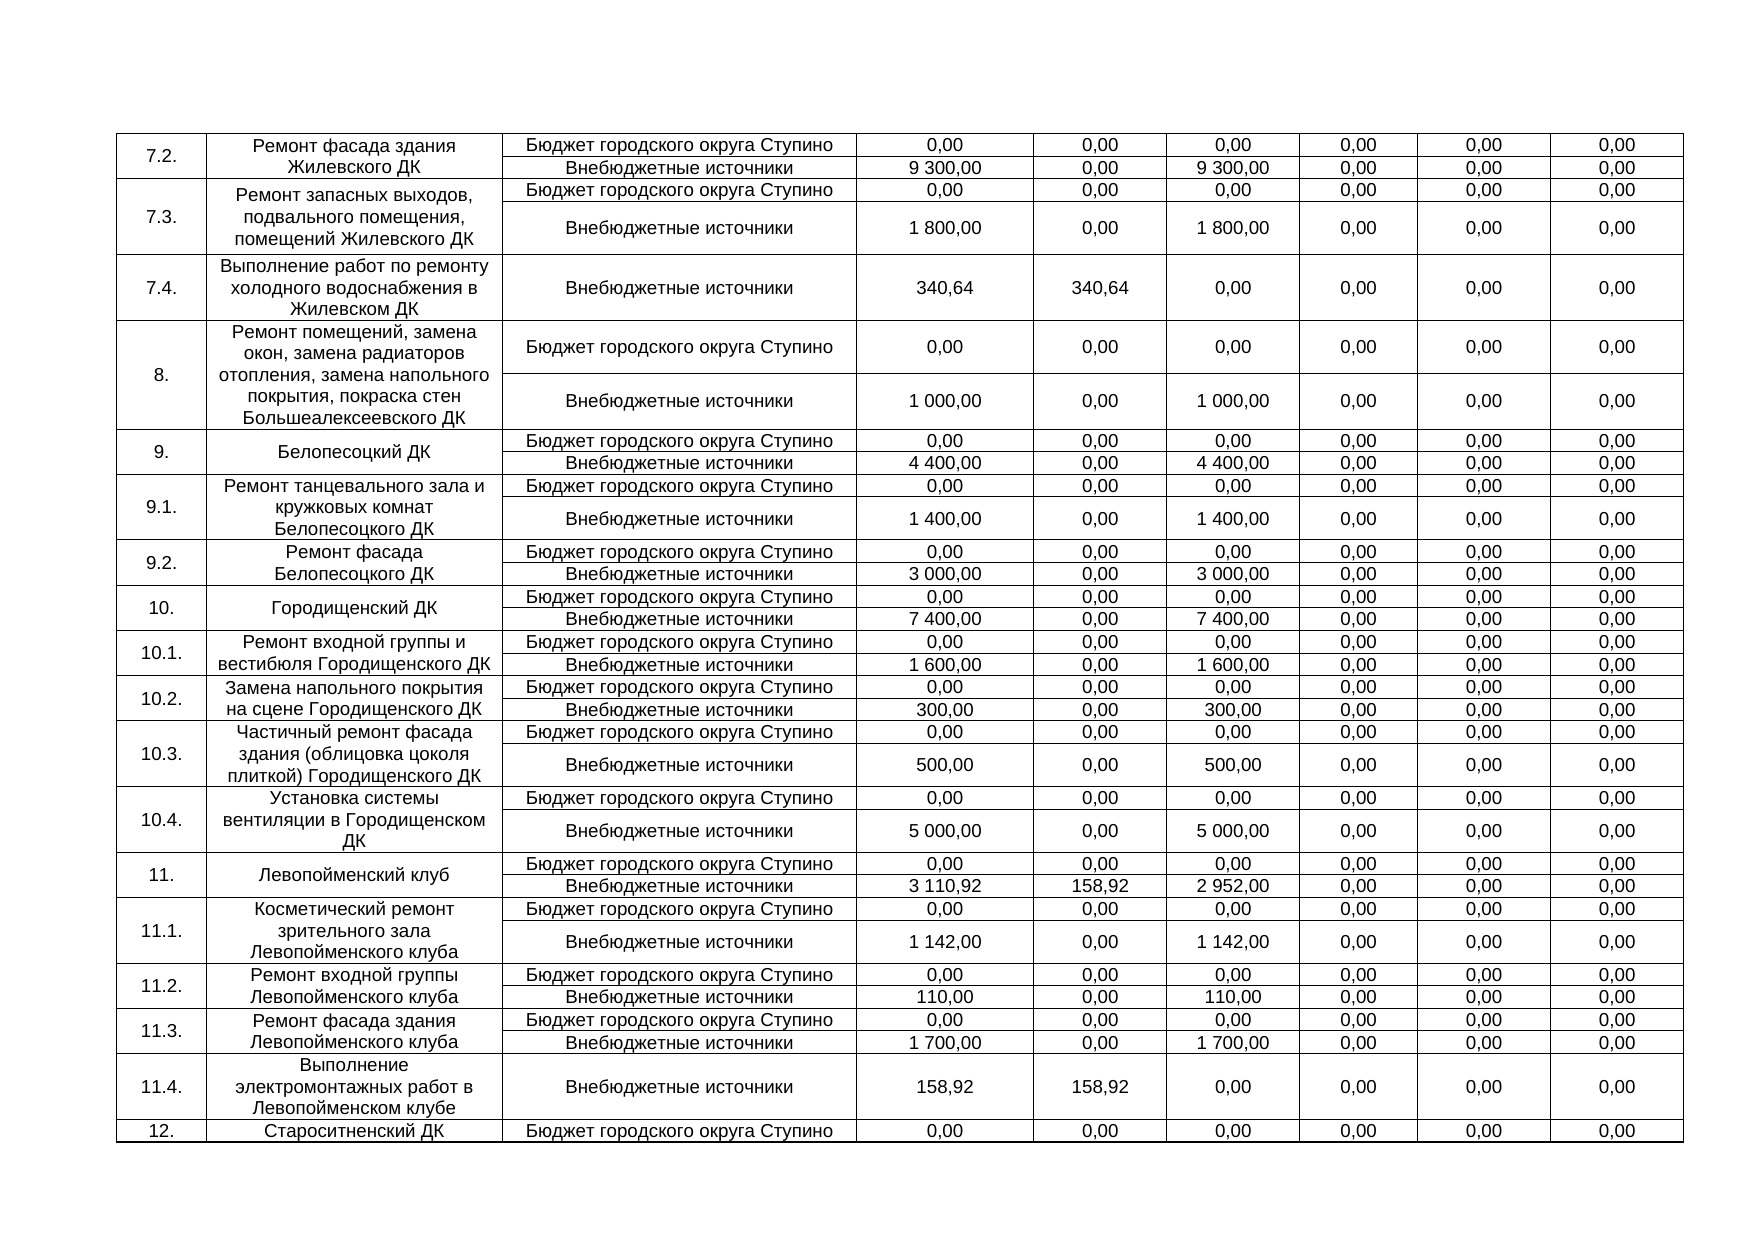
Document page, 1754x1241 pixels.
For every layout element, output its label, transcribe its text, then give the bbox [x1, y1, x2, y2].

table_cell Ремонт запасных выходов, подвального помещения, помещений Жилевского ДК [207, 179, 502, 254]
table_cell 0,00 [1418, 699, 1550, 720]
table_cell Внебюджетные источники [503, 744, 856, 786]
table_cell 0,00 [1551, 475, 1683, 496]
table_cell 9 300,00 [1167, 157, 1299, 178]
table_cell Замена напольного покрытия на сцене Городищенского ДК [207, 676, 502, 720]
table_cell Внебюджетные источники [503, 563, 856, 584]
table_cell 0,00 [1034, 321, 1166, 373]
table_cell 0,00 [1551, 853, 1683, 874]
table_cell Бюджет городского округа Ступино [503, 540, 856, 562]
table_cell 0,00 [1300, 721, 1417, 743]
table_cell Левопойменский клуб [207, 853, 502, 897]
table_cell 0,00 [1418, 810, 1550, 852]
table_cell 10.1. [117, 631, 206, 675]
table_cell Бюджет городского округа Ступино [503, 134, 856, 156]
table_cell 0,00 [1167, 898, 1299, 919]
table_cell 0,00 [1167, 255, 1299, 319]
table_cell 0,00 [1034, 179, 1166, 201]
table_cell Косметический ремонт зрительного зала Левопойменского клуба [207, 898, 502, 963]
table_cell 110,00 [857, 986, 1033, 1008]
table_cell 0,00 [1167, 721, 1299, 743]
table_cell 0,00 [1551, 1031, 1683, 1053]
table_cell 0,00 [1551, 654, 1683, 675]
table_cell 0,00 [857, 853, 1033, 874]
table_cell 7.4. [117, 255, 206, 319]
table_cell Бюджет городского округа Ступино [503, 179, 856, 201]
table_cell 0,00 [1551, 1120, 1683, 1141]
table_cell 0,00 [1551, 676, 1683, 698]
table_cell 0,00 [1034, 721, 1166, 743]
table_cell 10.3. [117, 721, 206, 786]
table_cell 0,00 [1034, 986, 1166, 1008]
table_cell 0,00 [1551, 563, 1683, 584]
table_cell Бюджет городского округа Ступино [503, 676, 856, 698]
table_cell 3 000,00 [857, 563, 1033, 584]
table_cell 0,00 [1551, 255, 1683, 319]
table_cell Установка системы вентиляции в Городищенском ДК [207, 787, 502, 852]
table_cell 0,00 [1300, 452, 1417, 474]
table_cell 0,00 [1551, 631, 1683, 652]
table_cell 0,00 [1300, 986, 1417, 1008]
table_cell 0,00 [1034, 563, 1166, 584]
table_cell Внебюджетные источники [503, 374, 856, 428]
table_cell 0,00 [1300, 540, 1417, 562]
table_cell 0,00 [857, 430, 1033, 451]
table_cell 0,00 [1418, 563, 1550, 584]
table_cell Ремонт фасада здания Жилевского ДК [207, 134, 502, 178]
table_cell 0,00 [1300, 654, 1417, 675]
table_cell 7 400,00 [1167, 608, 1299, 630]
table_cell 0,00 [1418, 654, 1550, 675]
table_cell 0,00 [1551, 430, 1683, 451]
table_cell Бюджет городского округа Ступино [503, 631, 856, 652]
table_cell 0,00 [1418, 921, 1550, 963]
table_cell 0,00 [1034, 430, 1166, 451]
table_cell Бюджет городского округа Ступино [503, 898, 856, 919]
table_cell 0,00 [857, 321, 1033, 373]
table_cell 0,00 [1300, 853, 1417, 874]
table_cell 0,00 [1300, 1031, 1417, 1053]
table_cell 0,00 [1551, 586, 1683, 607]
table_cell 0,00 [1418, 586, 1550, 607]
table_cell Внебюджетные источники [503, 699, 856, 720]
table_cell 0,00 [1418, 255, 1550, 319]
table_cell 0,00 [1418, 1009, 1550, 1030]
table_cell 1 600,00 [857, 654, 1033, 675]
table_cell 0,00 [1034, 787, 1166, 808]
table_cell 1 700,00 [1167, 1031, 1299, 1053]
table_cell 0,00 [1551, 134, 1683, 156]
table_cell 0,00 [1300, 921, 1417, 963]
table_cell Выполнение электромонтажных работ в Левопойменском клубе [207, 1054, 502, 1119]
table_cell 0,00 [1034, 1009, 1166, 1030]
table_cell 0,00 [1418, 787, 1550, 808]
table_cell 0,00 [857, 540, 1033, 562]
table_cell 1 800,00 [1167, 202, 1299, 254]
table_cell 0,00 [1418, 1031, 1550, 1053]
table_cell 0,00 [1167, 631, 1299, 652]
table_cell Ремонт входной группы Левопойменского клуба [207, 964, 502, 1008]
table_cell 0,00 [1034, 540, 1166, 562]
table_cell 0,00 [1300, 787, 1417, 808]
table_cell 4 400,00 [857, 452, 1033, 474]
table_cell 0,00 [1551, 1054, 1683, 1119]
table_cell 11.1. [117, 898, 206, 963]
table_cell 11.4. [117, 1054, 206, 1119]
table_cell 10. [117, 586, 206, 630]
table_cell 0,00 [1551, 921, 1683, 963]
table_cell 0,00 [1418, 374, 1550, 428]
table_cell 0,00 [1034, 497, 1166, 539]
table_cell 9.2. [117, 540, 206, 584]
table_cell 1 400,00 [857, 497, 1033, 539]
table_cell Внебюджетные источники [503, 875, 856, 897]
table_cell 0,00 [1300, 608, 1417, 630]
table_cell 0,00 [1300, 134, 1417, 156]
table_cell 0,00 [857, 1120, 1033, 1141]
table_cell Выполнение работ по ремонту холодного водоснабжения в Жилевском ДК [207, 255, 502, 319]
table_cell Ремонт фасада здания Левопойменского клуба [207, 1009, 502, 1053]
table_cell 0,00 [1551, 1009, 1683, 1030]
table_cell Ремонт входной группы и вестибюля Городищенского ДК [207, 631, 502, 675]
table_cell 0,00 [1034, 586, 1166, 607]
table_cell 0,00 [1167, 179, 1299, 201]
table_cell 0,00 [857, 179, 1033, 201]
table_cell Городищенский ДК [207, 586, 502, 630]
table_cell 0,00 [1167, 1009, 1299, 1030]
table_cell 0,00 [1167, 787, 1299, 808]
table_cell 0,00 [1551, 179, 1683, 201]
table_cell 0,00 [1300, 699, 1417, 720]
table_cell 1 600,00 [1167, 654, 1299, 675]
table_cell 0,00 [1418, 452, 1550, 474]
table_cell 0,00 [1034, 921, 1166, 963]
table_cell 0,00 [1300, 563, 1417, 584]
table_cell 0,00 [1167, 853, 1299, 874]
table_cell 0,00 [1551, 810, 1683, 852]
table_cell 0,00 [1034, 157, 1166, 178]
table_cell Бюджет городского округа Ступино [503, 1009, 856, 1030]
table_cell 0,00 [857, 898, 1033, 919]
table_cell 0,00 [1167, 1120, 1299, 1141]
table_cell 0,00 [1551, 898, 1683, 919]
table_cell 0,00 [1300, 202, 1417, 254]
table_cell 0,00 [1418, 631, 1550, 652]
table_cell 11. [117, 853, 206, 897]
table_cell 0,00 [1418, 202, 1550, 254]
table_cell 10.4. [117, 787, 206, 852]
table_cell 500,00 [1167, 744, 1299, 786]
table_cell 1 700,00 [857, 1031, 1033, 1053]
table_cell 5 000,00 [1167, 810, 1299, 852]
table_cell 3 000,00 [1167, 563, 1299, 584]
table_cell Внебюджетные источники [503, 1031, 856, 1053]
table_cell 0,00 [1167, 964, 1299, 985]
table_cell 0,00 [1418, 475, 1550, 496]
table_cell 0,00 [1551, 202, 1683, 254]
table_cell 0,00 [1167, 540, 1299, 562]
table_cell Староситненский ДК [207, 1120, 502, 1141]
table_cell 0,00 [1418, 321, 1550, 373]
table_cell 0,00 [1551, 374, 1683, 428]
table_cell Внебюджетные источники [503, 986, 856, 1008]
table_cell 3 110,92 [857, 875, 1033, 897]
table_cell 0,00 [1300, 475, 1417, 496]
table_cell 0,00 [1300, 1009, 1417, 1030]
table_cell 0,00 [1034, 631, 1166, 652]
table_cell 0,00 [1551, 964, 1683, 985]
table_cell 0,00 [1300, 810, 1417, 852]
table_cell 0,00 [1034, 853, 1166, 874]
table_cell 0,00 [1300, 374, 1417, 428]
table_cell 7 400,00 [857, 608, 1033, 630]
table_cell 0,00 [1034, 810, 1166, 852]
table_cell 0,00 [1300, 321, 1417, 373]
table_cell 8. [117, 321, 206, 428]
table_cell 158,92 [1034, 875, 1166, 897]
table_cell 0,00 [1034, 134, 1166, 156]
table_cell Бюджет городского округа Ступино [503, 475, 856, 496]
table_cell 7.3. [117, 179, 206, 254]
table_cell 0,00 [1418, 540, 1550, 562]
table_cell 0,00 [1034, 608, 1166, 630]
table_cell 1 000,00 [1167, 374, 1299, 428]
table_cell 0,00 [1300, 179, 1417, 201]
table_cell 11.2. [117, 964, 206, 1008]
table_cell 7.2. [117, 134, 206, 178]
table_cell 0,00 [857, 475, 1033, 496]
table_cell 0,00 [1300, 157, 1417, 178]
table_cell 0,00 [1551, 744, 1683, 786]
table_cell 0,00 [1418, 430, 1550, 451]
table_cell 0,00 [857, 1009, 1033, 1030]
table_cell 0,00 [1300, 898, 1417, 919]
table_cell 0,00 [1551, 497, 1683, 539]
table_cell Внебюджетные источники [503, 921, 856, 963]
table_cell 4 400,00 [1167, 452, 1299, 474]
table_cell Внебюджетные источники [503, 810, 856, 852]
table_cell Бюджет городского округа Ступино [503, 586, 856, 607]
table_cell 0,00 [1034, 374, 1166, 428]
table_cell Внебюджетные источники [503, 1054, 856, 1119]
table_cell 1 800,00 [857, 202, 1033, 254]
table_cell 0,00 [1167, 586, 1299, 607]
table_cell 0,00 [1034, 744, 1166, 786]
table_cell 0,00 [1034, 1031, 1166, 1053]
table_cell 0,00 [1418, 964, 1550, 985]
table_cell 0,00 [857, 787, 1033, 808]
table_cell 9 300,00 [857, 157, 1033, 178]
table_cell 340,64 [1034, 255, 1166, 319]
table_cell Бюджет городского округа Ступино [503, 1120, 856, 1141]
table_cell 0,00 [1034, 699, 1166, 720]
table_cell 0,00 [1418, 853, 1550, 874]
table_cell 0,00 [1034, 898, 1166, 919]
table_cell 0,00 [1551, 540, 1683, 562]
table_cell Внебюджетные источники [503, 497, 856, 539]
table_cell 300,00 [1167, 699, 1299, 720]
table_cell 9.1. [117, 475, 206, 539]
table_cell 340,64 [857, 255, 1033, 319]
table_cell Внебюджетные источники [503, 202, 856, 254]
table_cell Ремонт фасада Белопесоцкого ДК [207, 540, 502, 584]
table_cell 0,00 [1300, 497, 1417, 539]
table_cell 2 952,00 [1167, 875, 1299, 897]
table_cell 0,00 [1167, 134, 1299, 156]
table_cell 0,00 [1300, 586, 1417, 607]
table_cell 158,92 [857, 1054, 1033, 1119]
table_cell 0,00 [857, 631, 1033, 652]
table_cell Бюджет городского округа Ступино [503, 321, 856, 373]
table_cell 0,00 [857, 676, 1033, 698]
table_cell 0,00 [1034, 1120, 1166, 1141]
table_cell 1 400,00 [1167, 497, 1299, 539]
table_cell 0,00 [1551, 787, 1683, 808]
table_cell 110,00 [1167, 986, 1299, 1008]
table_cell 0,00 [1551, 157, 1683, 178]
table_cell 0,00 [1167, 1054, 1299, 1119]
table_cell 0,00 [1418, 1120, 1550, 1141]
table_cell 0,00 [1551, 321, 1683, 373]
table_cell 0,00 [1418, 1054, 1550, 1119]
table_cell 0,00 [1300, 631, 1417, 652]
table_cell 0,00 [857, 134, 1033, 156]
table_cell 0,00 [857, 586, 1033, 607]
table_cell 158,92 [1034, 1054, 1166, 1119]
table_cell 0,00 [1300, 744, 1417, 786]
table_cell 5 000,00 [857, 810, 1033, 852]
table_cell 9. [117, 430, 206, 474]
table_cell 0,00 [1300, 1054, 1417, 1119]
table_cell Внебюджетные источники [503, 255, 856, 319]
table_cell 0,00 [1034, 964, 1166, 985]
table_cell 0,00 [1418, 986, 1550, 1008]
table_cell 0,00 [1551, 699, 1683, 720]
table_cell 0,00 [1418, 157, 1550, 178]
table_cell 1 000,00 [857, 374, 1033, 428]
table_cell 0,00 [1551, 875, 1683, 897]
table_cell 300,00 [857, 699, 1033, 720]
table_cell 0,00 [857, 964, 1033, 985]
table_cell 0,00 [1300, 676, 1417, 698]
table_cell 0,00 [1418, 134, 1550, 156]
table_cell Внебюджетные источники [503, 157, 856, 178]
table_cell 11.3. [117, 1009, 206, 1053]
table_cell 0,00 [1300, 875, 1417, 897]
table_cell 10.2. [117, 676, 206, 720]
table_cell 0,00 [1551, 608, 1683, 630]
table_cell Ремонт танцевального зала и кружковых комнат Белопесоцкого ДК [207, 475, 502, 539]
table_cell 0,00 [1167, 475, 1299, 496]
table_cell Бюджет городского округа Ступино [503, 787, 856, 808]
table_cell Ремонт помещений, замена окон, замена радиаторов отопления, замена напольного покрытия, покраска стен Большеалексеевского ДК [207, 321, 502, 428]
table_cell 0,00 [1418, 898, 1550, 919]
table_cell 0,00 [1418, 744, 1550, 786]
table_cell Бюджет городского округа Ступино [503, 430, 856, 451]
table_cell 0,00 [1034, 654, 1166, 675]
table_cell 1 142,00 [857, 921, 1033, 963]
table_cell 0,00 [1034, 475, 1166, 496]
table_cell 0,00 [1167, 321, 1299, 373]
table_cell Бюджет городского округа Ступино [503, 964, 856, 985]
table_cell 1 142,00 [1167, 921, 1299, 963]
table_cell 0,00 [1300, 430, 1417, 451]
table_cell 0,00 [857, 721, 1033, 743]
table_cell 0,00 [1034, 676, 1166, 698]
table_cell Белопесоцкий ДК [207, 430, 502, 474]
table_cell 500,00 [857, 744, 1033, 786]
table_cell 0,00 [1418, 875, 1550, 897]
table_cell 0,00 [1034, 202, 1166, 254]
table_cell 0,00 [1418, 721, 1550, 743]
table_cell 0,00 [1300, 964, 1417, 985]
table_cell 0,00 [1551, 452, 1683, 474]
table_cell 12. [117, 1120, 206, 1141]
table_cell Частичный ремонт фасада здания (облицовка цоколя плиткой) Городищенского ДК [207, 721, 502, 786]
table_cell 0,00 [1418, 497, 1550, 539]
table_cell 0,00 [1418, 179, 1550, 201]
table_cell Внебюджетные источники [503, 654, 856, 675]
table_cell 0,00 [1167, 430, 1299, 451]
table_cell 0,00 [1034, 452, 1166, 474]
table_cell Бюджет городского округа Ступино [503, 721, 856, 743]
table_cell Бюджет городского округа Ступино [503, 853, 856, 874]
table_cell 0,00 [1300, 1120, 1417, 1141]
table_cell 0,00 [1551, 721, 1683, 743]
table_cell 0,00 [1167, 676, 1299, 698]
table_cell 0,00 [1300, 255, 1417, 319]
table_cell 0,00 [1418, 608, 1550, 630]
table_cell Внебюджетные источники [503, 452, 856, 474]
table_cell Внебюджетные источники [503, 608, 856, 630]
table_cell 0,00 [1551, 986, 1683, 1008]
table_cell 0,00 [1418, 676, 1550, 698]
